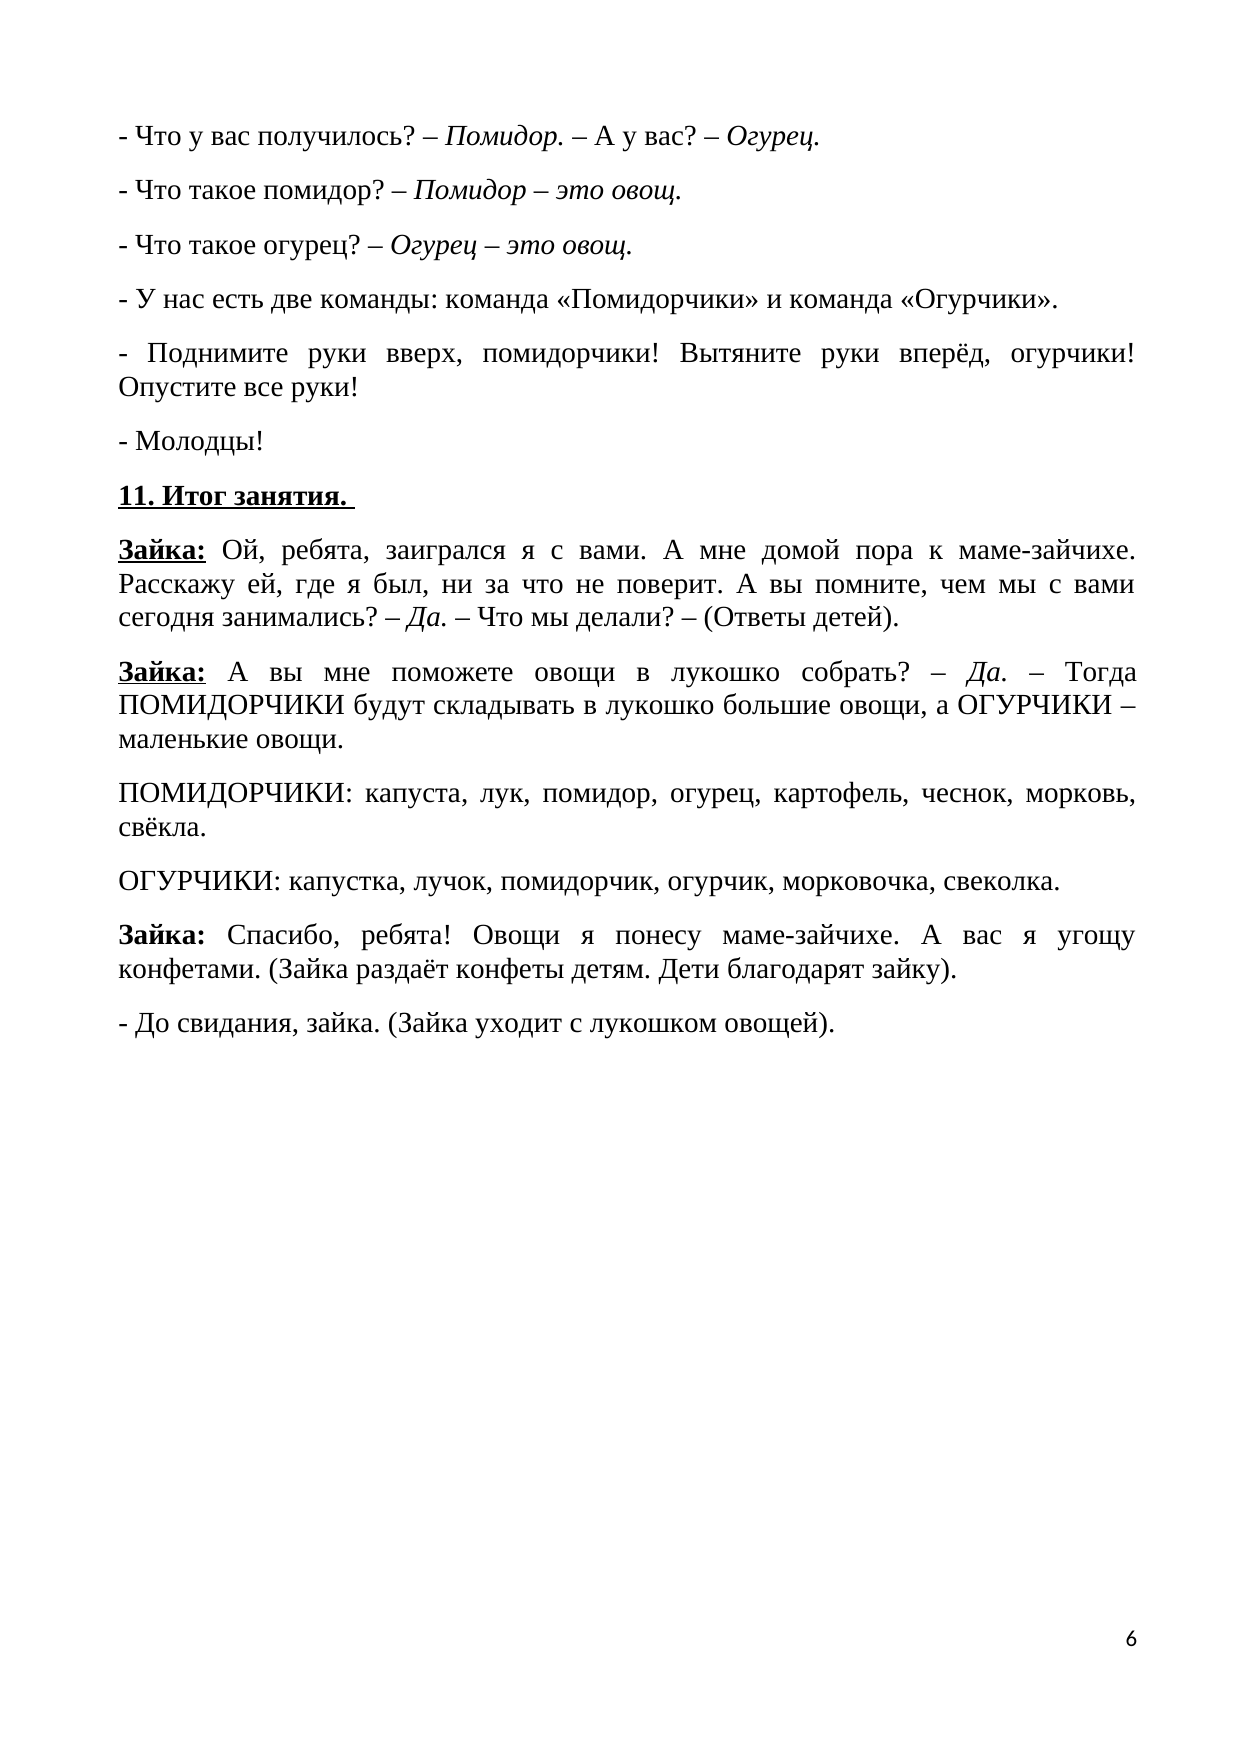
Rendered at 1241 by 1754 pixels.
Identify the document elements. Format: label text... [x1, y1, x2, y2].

text Зайка: Ой, ребята, заигрался я с вами. А мне домой пора к маме-зайчихе. Расскажу ей, где я был, ни за что не поверит. А вы помните, чем мы с вами сегодня занимались? – Да. – Что мы делали? – (Ответы детей). [118, 532, 1137, 633]
text - Молодцы! [118, 423, 1137, 457]
text Зайка: А вы мне поможете овощи в лукошко собрать? – Да. – Тогда ПОМИДОРЧИКИ будут складывать в лукошко большие овощи, а ОГУРЧИКИ – маленькие овощи. [118, 654, 1137, 754]
text - Поднимите руки вверх, помидорчики! Вытяните руки вперёд, огурчики! Опустите все руки! [118, 336, 1137, 403]
text - Что у вас получилось? – Помидор. – А у вас? – Огурец. [118, 118, 1137, 152]
text - У нас есть две команды: команда «Помидорчики» и команда «Огурчики». [118, 281, 1137, 315]
text - Что такое огурец? – Огурец – это овощ. [118, 227, 1137, 260]
text Зайка: Спасибо, ребята! Овощи я понесу маме-зайчихе. А вас я угощу конфетами. (Зайка раздаёт конфеты детям. Дети благодарят зайку). [118, 917, 1137, 984]
text - Что такое помидор? – Помидор – это овощ. [118, 172, 1137, 206]
text ОГУРЧИКИ: капустка, лучок, помидорчик, огурчик, морковочка, свеколка. [118, 863, 1137, 897]
text 11. Итог занятия. [118, 478, 1137, 511]
text ПОМИДОРЧИКИ: капуста, лук, помидор, огурец, картофель, чеснок, морковь, свёкла. [118, 775, 1137, 842]
text - До свидания, зайка. (Зайка уходит с лукошком овощей). [118, 1005, 1137, 1039]
